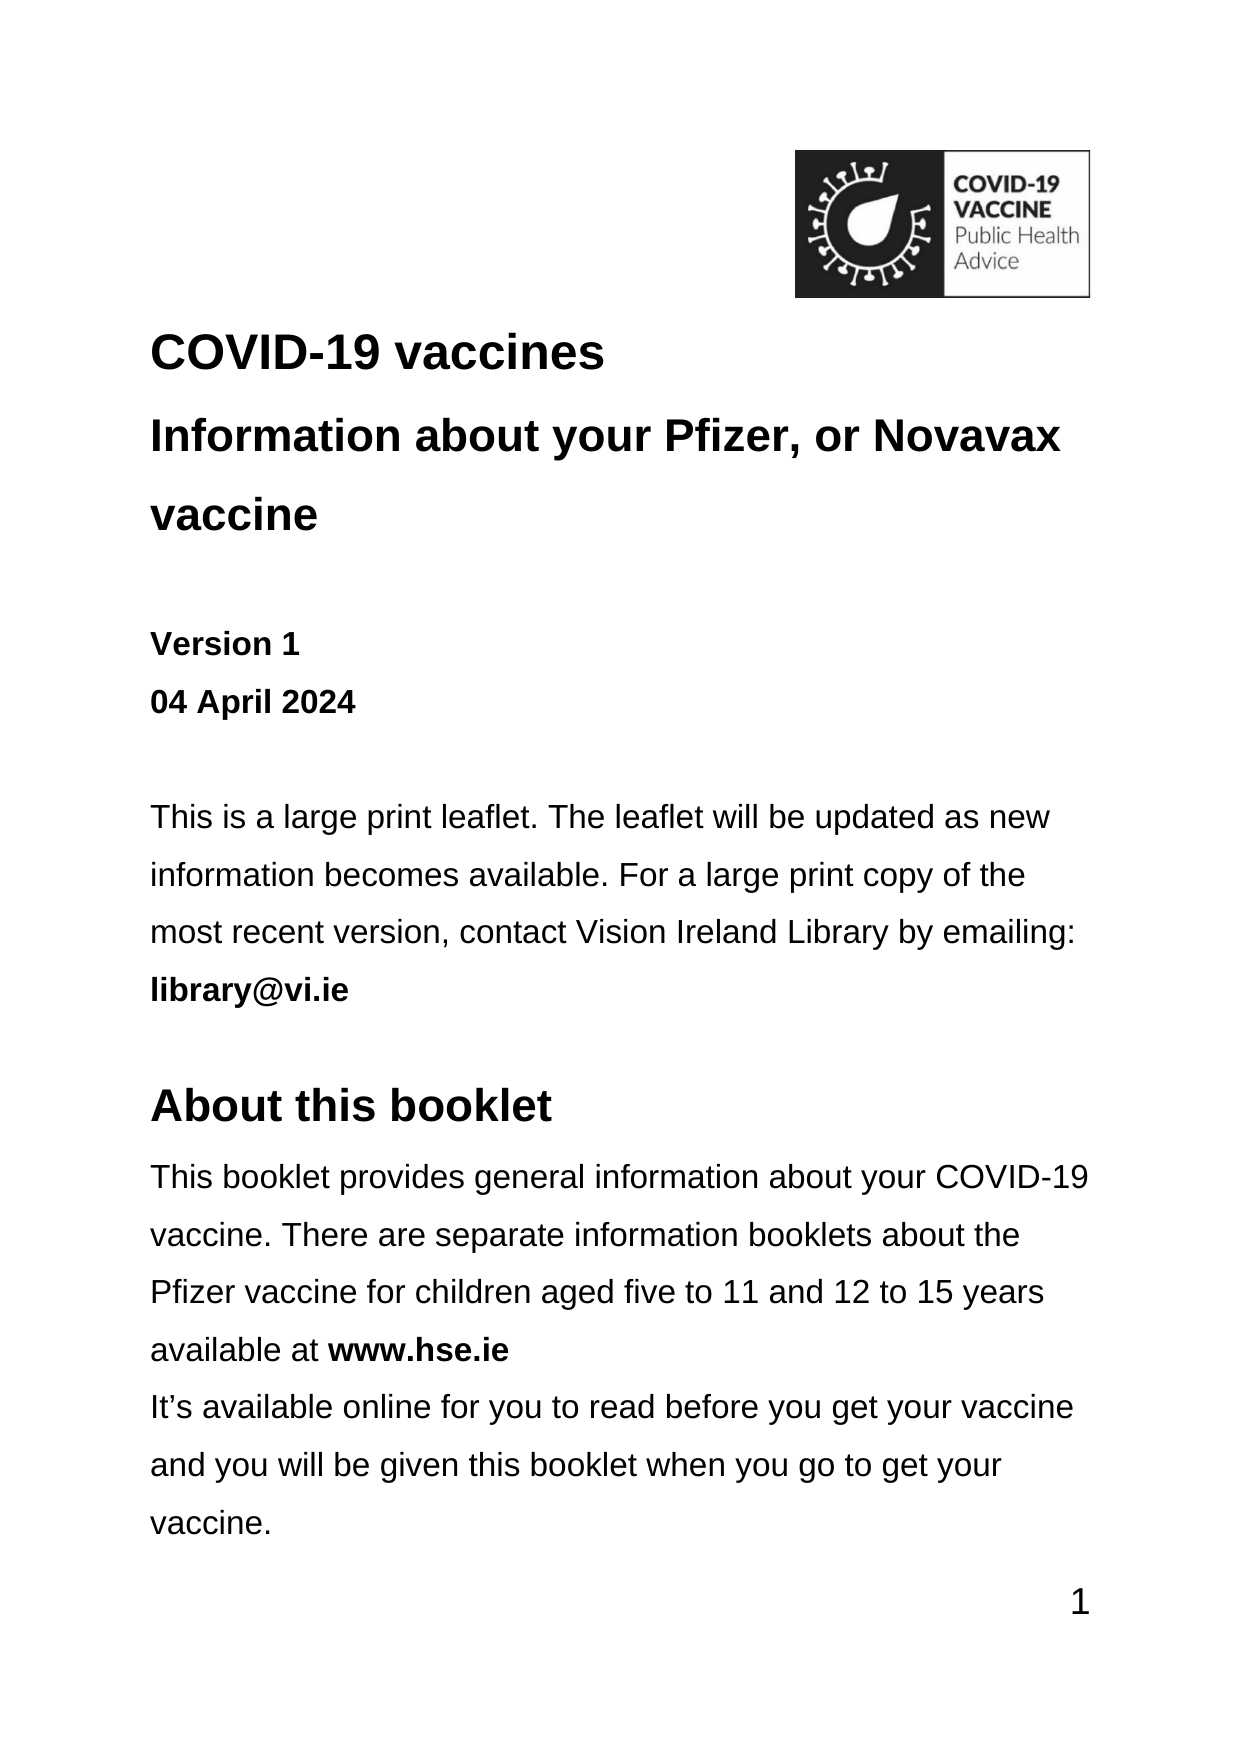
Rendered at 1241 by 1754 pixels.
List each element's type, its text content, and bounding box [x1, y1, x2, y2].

title COVID-19 vaccines [150, 322, 1090, 380]
subtitle About this booklet [150, 1078, 1090, 1131]
text This booklet provides general information about your COVID-19 vaccine. There are separate information booklets about the Pfizer vaccine for children aged five to 11 and 12 to 15 years available at www.hse.ie [150, 1157, 1090, 1368]
picture [795, 150, 1091, 298]
text Version 1 [150, 624, 1090, 663]
text 04 April 2024 [150, 682, 1090, 721]
text library@vi.ie [150, 970, 1090, 1008]
text Information about your Pfizer, or Novavax vaccine [150, 409, 1090, 541]
text This is a large print leaflet. The leaflet will be updated as new information becomes available. For a large print copy of the most recent version, contact Vision Ireland Library by emailing: [150, 797, 1090, 951]
text It’s available online for you to read before you get your vaccine and you will be given this booklet when you go to get your vaccine. [150, 1387, 1090, 1541]
